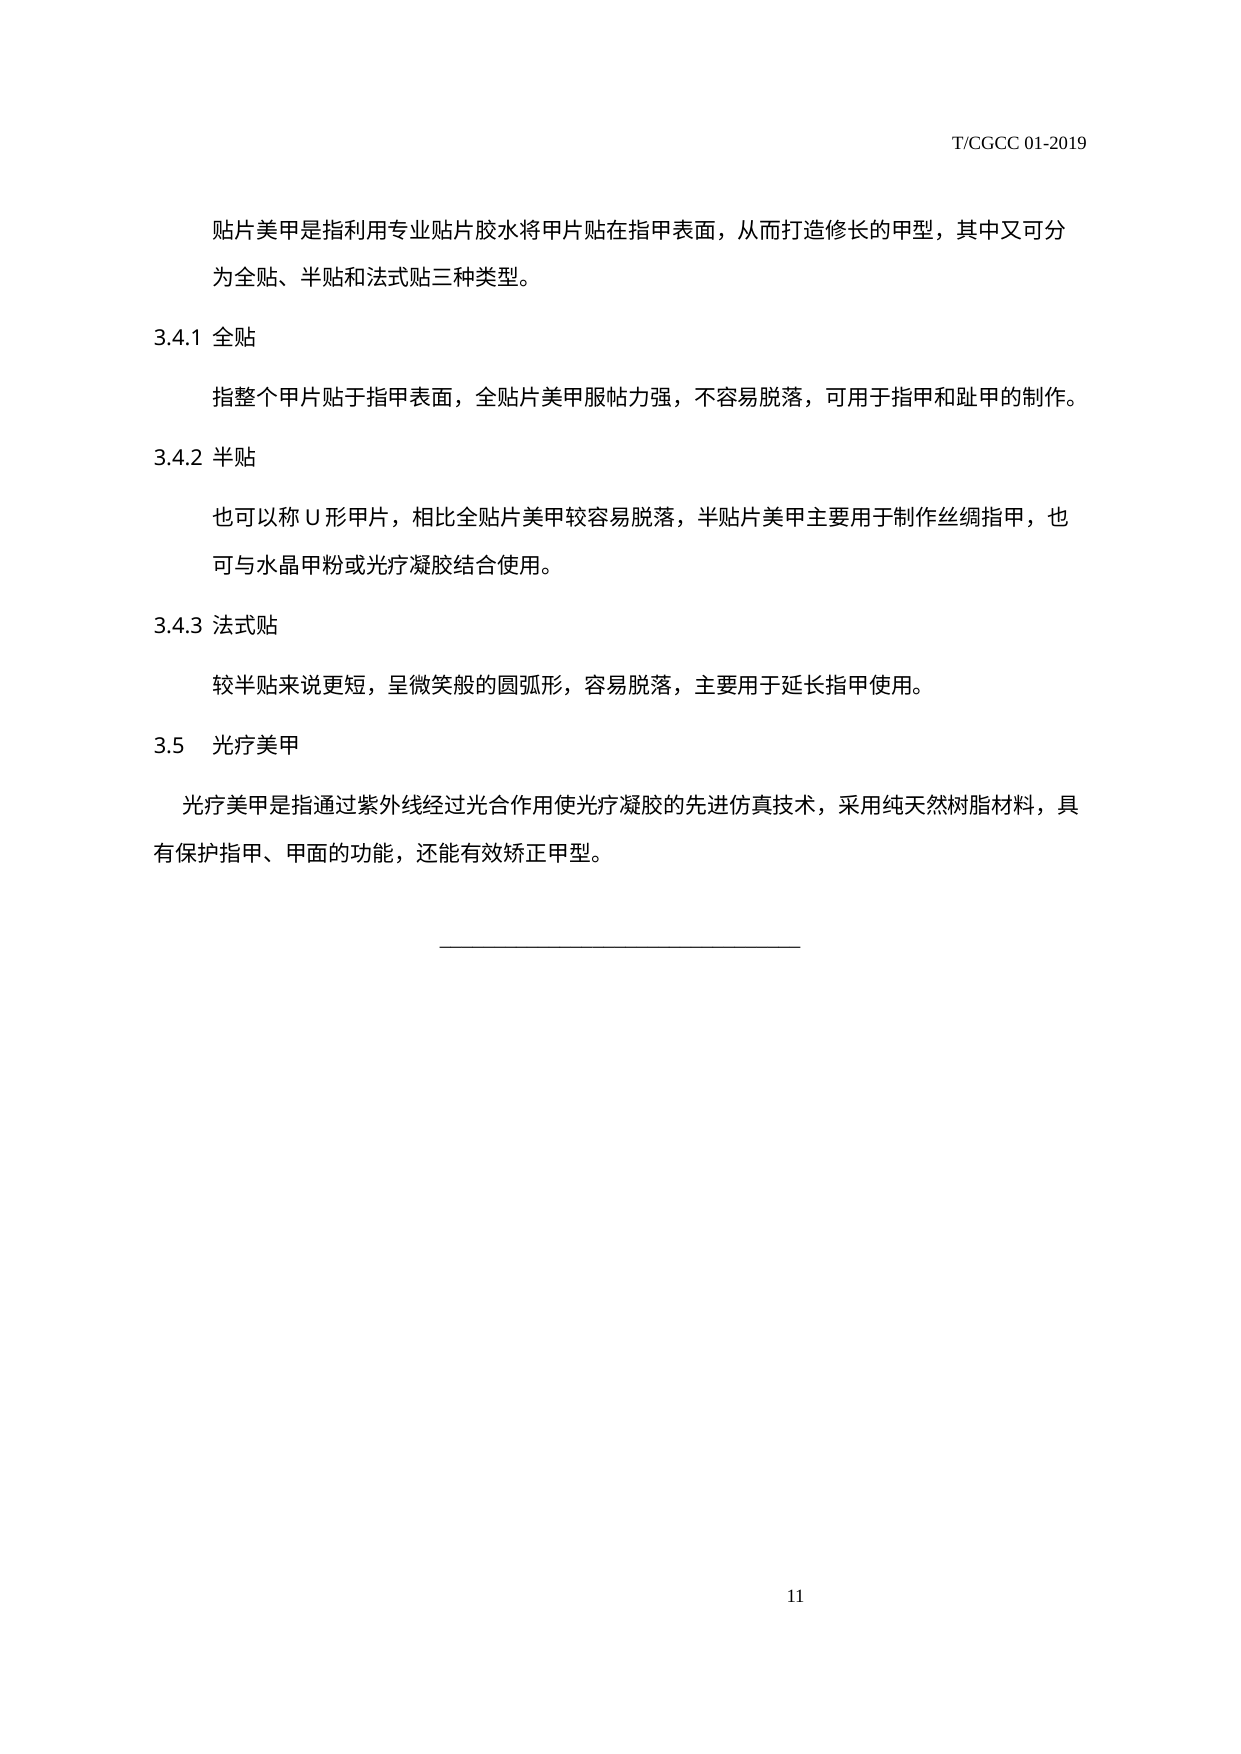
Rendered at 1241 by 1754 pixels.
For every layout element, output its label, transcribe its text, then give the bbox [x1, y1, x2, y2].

list 指整个甲片贴于指甲表面，全贴片美甲服帖力强，不容易脱落，可用于指甲和趾甲的制作。 [213, 380, 1087, 412]
list 半贴 [153, 440, 1087, 472]
text 光疗美甲是指通过紫外线经过光合作用使光疗凝胶的先进仿真技术，采用纯天然树脂材料，具有保护指甲、甲面的功能，还能有效矫正甲型。 [153, 788, 1087, 867]
list 贴片美甲是指利用专业贴片胶水将甲片贴在指甲表面，从而打造修长的甲型，其中又可分为全贴、半贴和法式贴三种类型。 [213, 213, 1087, 292]
list 也可以称U形甲片，相比全贴片美甲较容易脱落，半贴片美甲主要用于制作丝绸指甲，也可与水晶甲粉或光疗凝胶结合使用。 [213, 500, 1087, 579]
text _________________________________ [439, 925, 801, 951]
list 较半贴来说更短，呈微笑般的圆弧形，容易脱落，主要用于延长指甲使用。 [213, 668, 1087, 700]
list 法式贴 [153, 608, 1087, 640]
list 光疗美甲 [153, 728, 1087, 760]
list 全贴 [153, 320, 1087, 352]
